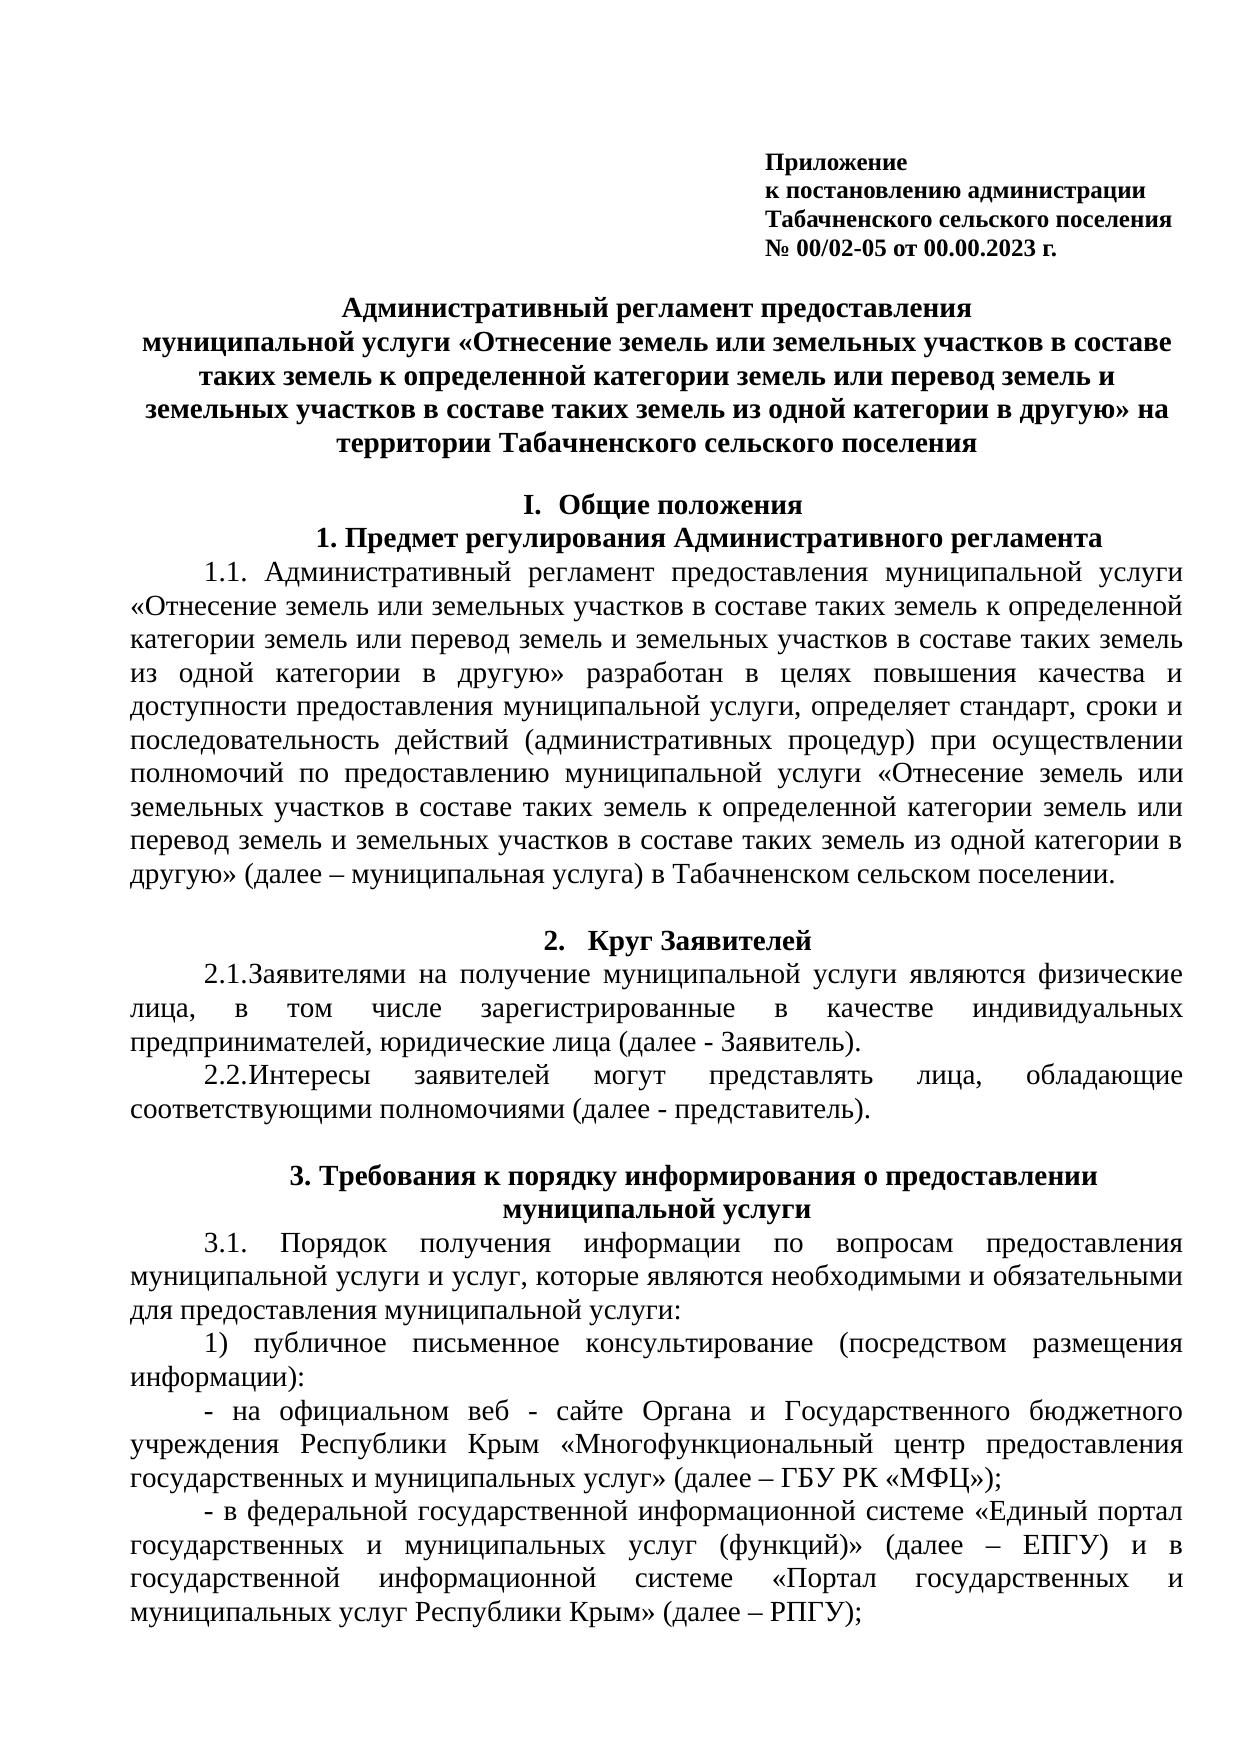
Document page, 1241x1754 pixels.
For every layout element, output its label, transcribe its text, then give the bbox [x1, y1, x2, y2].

list Заявителями на получение муниципальной услуги являются физические лица, в том числе зарегистрированные в качестве индивидуальных предпринимателей, юридические лица (далее - Заявитель). [130, 957, 1184, 1057]
text 1. Предмет регулирования Административного регламента [315, 521, 1184, 554]
text к постановлению администрации [130, 176, 1240, 204]
text - в федеральной государственной информационной системе «Единый портал государственных и муниципальных услуг (функций)» (далее – ЕПГУ) и в государственной информационной системе «Портал государственных и муниципальных услуг Республики Крым» (далее – РПГУ); [130, 1493, 1184, 1627]
text 1.1. Административный регламент предоставления муниципальной услуги «Отнесение земель или земельных участков в составе таких земель к определенной категории земель или перевод земель и земельных участков в составе таких земель из одной категории в другую» разработан в целях повышения качества и доступности предоставления муниципальной услуги, определяет стандарт, сроки и последовательность действий (административных процедур) при осуществлении полномочий по предоставлению муниципальной услуги «Отнесение земель или земельных участков в составе таких земель к определенной категории земель или перевод земель и земельных участков в составе таких земель из одной категории в другую» (далее – муниципальная услуга) в Табачненском сельском поселении. [130, 554, 1184, 889]
text 1) публичное письменное консультирование (посредством размещения информации): [130, 1326, 1184, 1393]
text Приложение [130, 147, 1240, 176]
list Круг Заявителей [543, 923, 1184, 957]
text № 00/02-05 от 00.00.2023 г. [130, 233, 1240, 262]
list Общие положения [523, 487, 1184, 521]
text Административный регламент предоставления муниципальной услуги «Отнесение земель или земельных участков в составе таких земель к определенной категории земель или перевод земель и земельных участков в составе таких земель из одной категории в другую» на территории Табачненского сельского поселения [130, 291, 1184, 458]
text Табачненского сельского поселения [130, 204, 1240, 233]
list Требования к порядку информирования о предоставлении муниципальной услуги [130, 1158, 1184, 1225]
text 3.1. Порядок получения информации по вопросам предоставления муниципальной услуги и услуг, которые являются необходимыми и обязательными для предоставления муниципальной услуги: [130, 1225, 1184, 1326]
text - на официальном веб - сайте Органа и Государственного бюджетного учреждения Республики Крым «Многофункциональный центр предоставления государственных и муниципальных услуг» (далее – ГБУ РК «МФЦ»); [130, 1393, 1184, 1493]
list Интересы заявителей могут представлять лица, обладающие соответствующими полномочиями (далее - представитель). [130, 1057, 1184, 1124]
